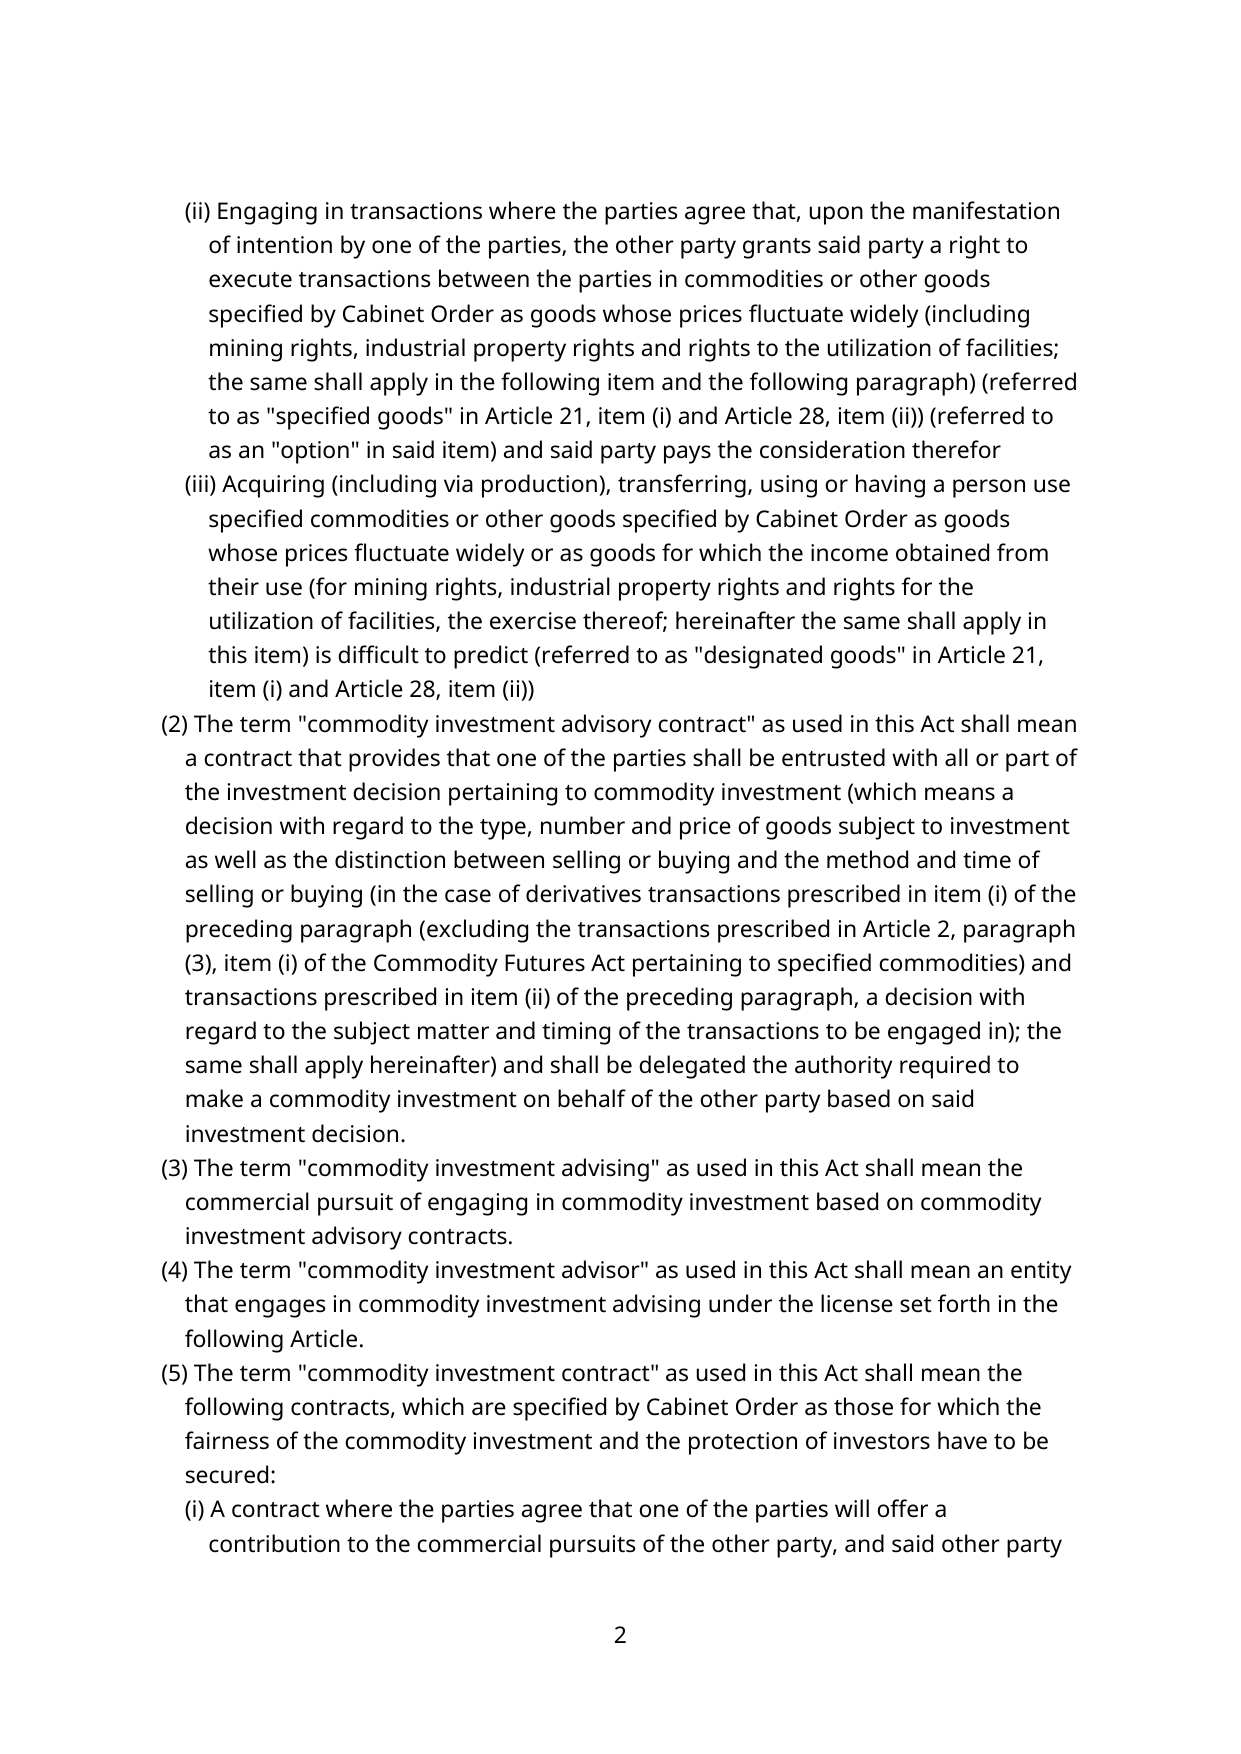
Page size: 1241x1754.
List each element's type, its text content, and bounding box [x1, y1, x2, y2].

text (ii) Engaging in transactions where the parties agree that, upon the manifestation of intention by one of the parties, the other party grants said party a right to execute transactions between the parties in commodities or other goods specified by Cabinet Order as goods whose prices fluctuate widely (including mining rights, industrial property rights and rights to the utilization of facilities; the same shall apply in the following item and the following paragraph) (referred to as "specified goods" in Article 21, item (i) and Article 28, item (ii)) (referred to as an "option" in said item) and said party pays the consideration therefor [184, 194, 1079, 467]
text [184, 1492, 1079, 1560]
text (2) The term "commodity investment advisory contract" as used in this Act shall mean a contract that provides that one of the parties shall be entrusted with all or part of the investment decision pertaining to commodity investment (which means a decision with regard to the type, number and price of goods subject to investment as well as the distinction between selling or buying and the method and time of selling or buying (in the case of derivatives transactions prescribed in item (i) of the preceding paragraph (excluding the transactions prescribed in Article 2, paragraph (3), item (i) of the Commodity Futures Act pertaining to specified commodities) and transactions prescribed in item (ii) of the preceding paragraph, a decision with regard to the subject matter and timing of the transactions to be engaged in); the same shall apply hereinafter) and shall be delegated the authority required to make a commodity investment on behalf of the other party based on said investment decision. [161, 706, 1079, 1150]
text (iii) Acquiring (including via production), transferring, using or having a person use specified commodities or other goods specified by Cabinet Order as goods whose prices fluctuate widely or as goods for which the income obtained from their use (for mining rights, industrial property rights and rights for the utilization of facilities, the exercise thereof; hereinafter the same shall apply in this item) is difficult to predict (referred to as "designated goods" in Article 21, item (i) and Article 28, item (ii)) [184, 467, 1079, 706]
text (4) The term "commodity investment advisor" as used in this Act shall mean an entity that engages in commodity investment advising under the license set forth in the following Article. [161, 1253, 1079, 1355]
text (5) The term "commodity investment contract" as used in this Act shall mean the following contracts, which are specified by Cabinet Order as those for which the fairness of the commodity investment and the protection of investors have to be secured: [161, 1355, 1079, 1492]
text (3) The term "commodity investment advising" as used in this Act shall mean the commercial pursuit of engaging in commodity investment based on commodity investment advisory contracts. [161, 1150, 1079, 1253]
